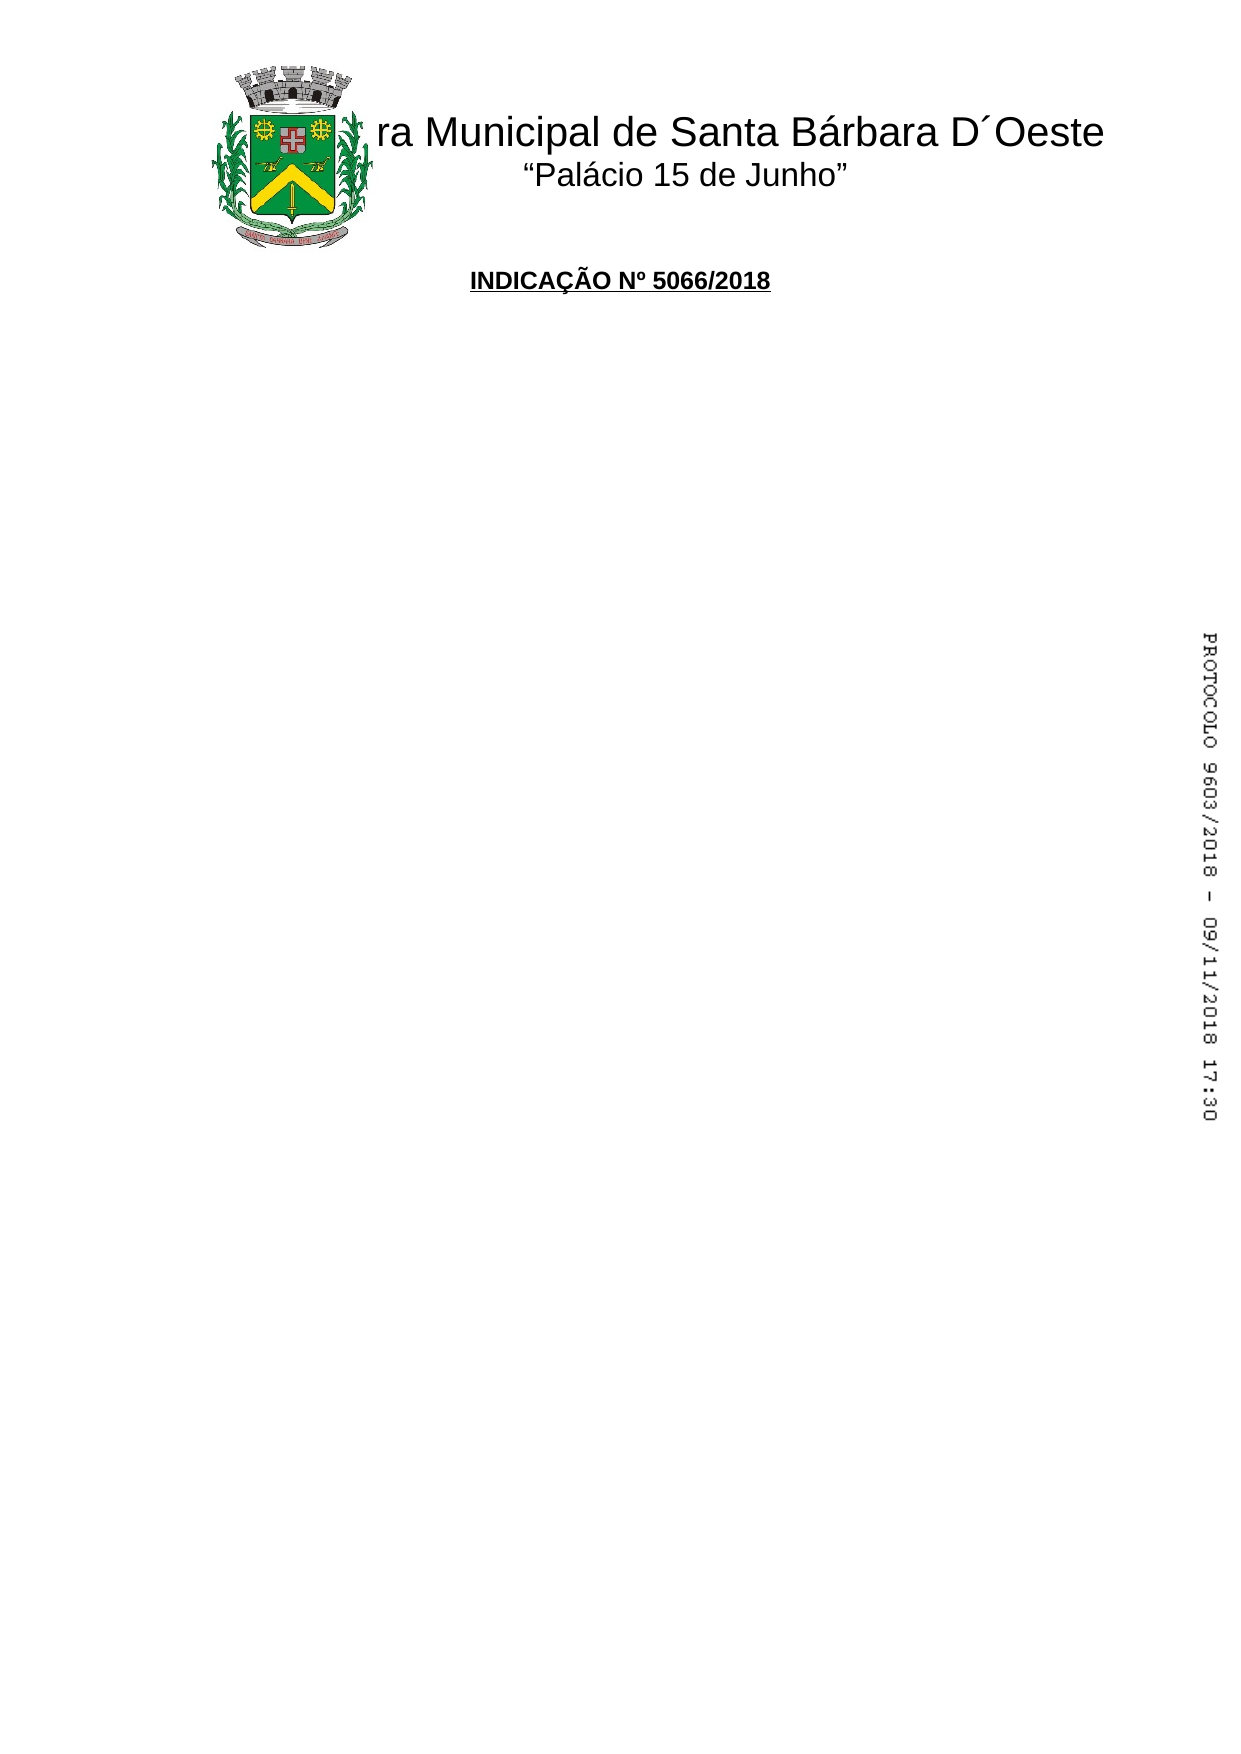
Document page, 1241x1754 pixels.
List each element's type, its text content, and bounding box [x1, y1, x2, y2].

picture [1177, 629, 1241, 1125]
title INDICAÇÃO Nº 5066/2018 [177, 266, 1063, 294]
picture [211, 66, 380, 255]
